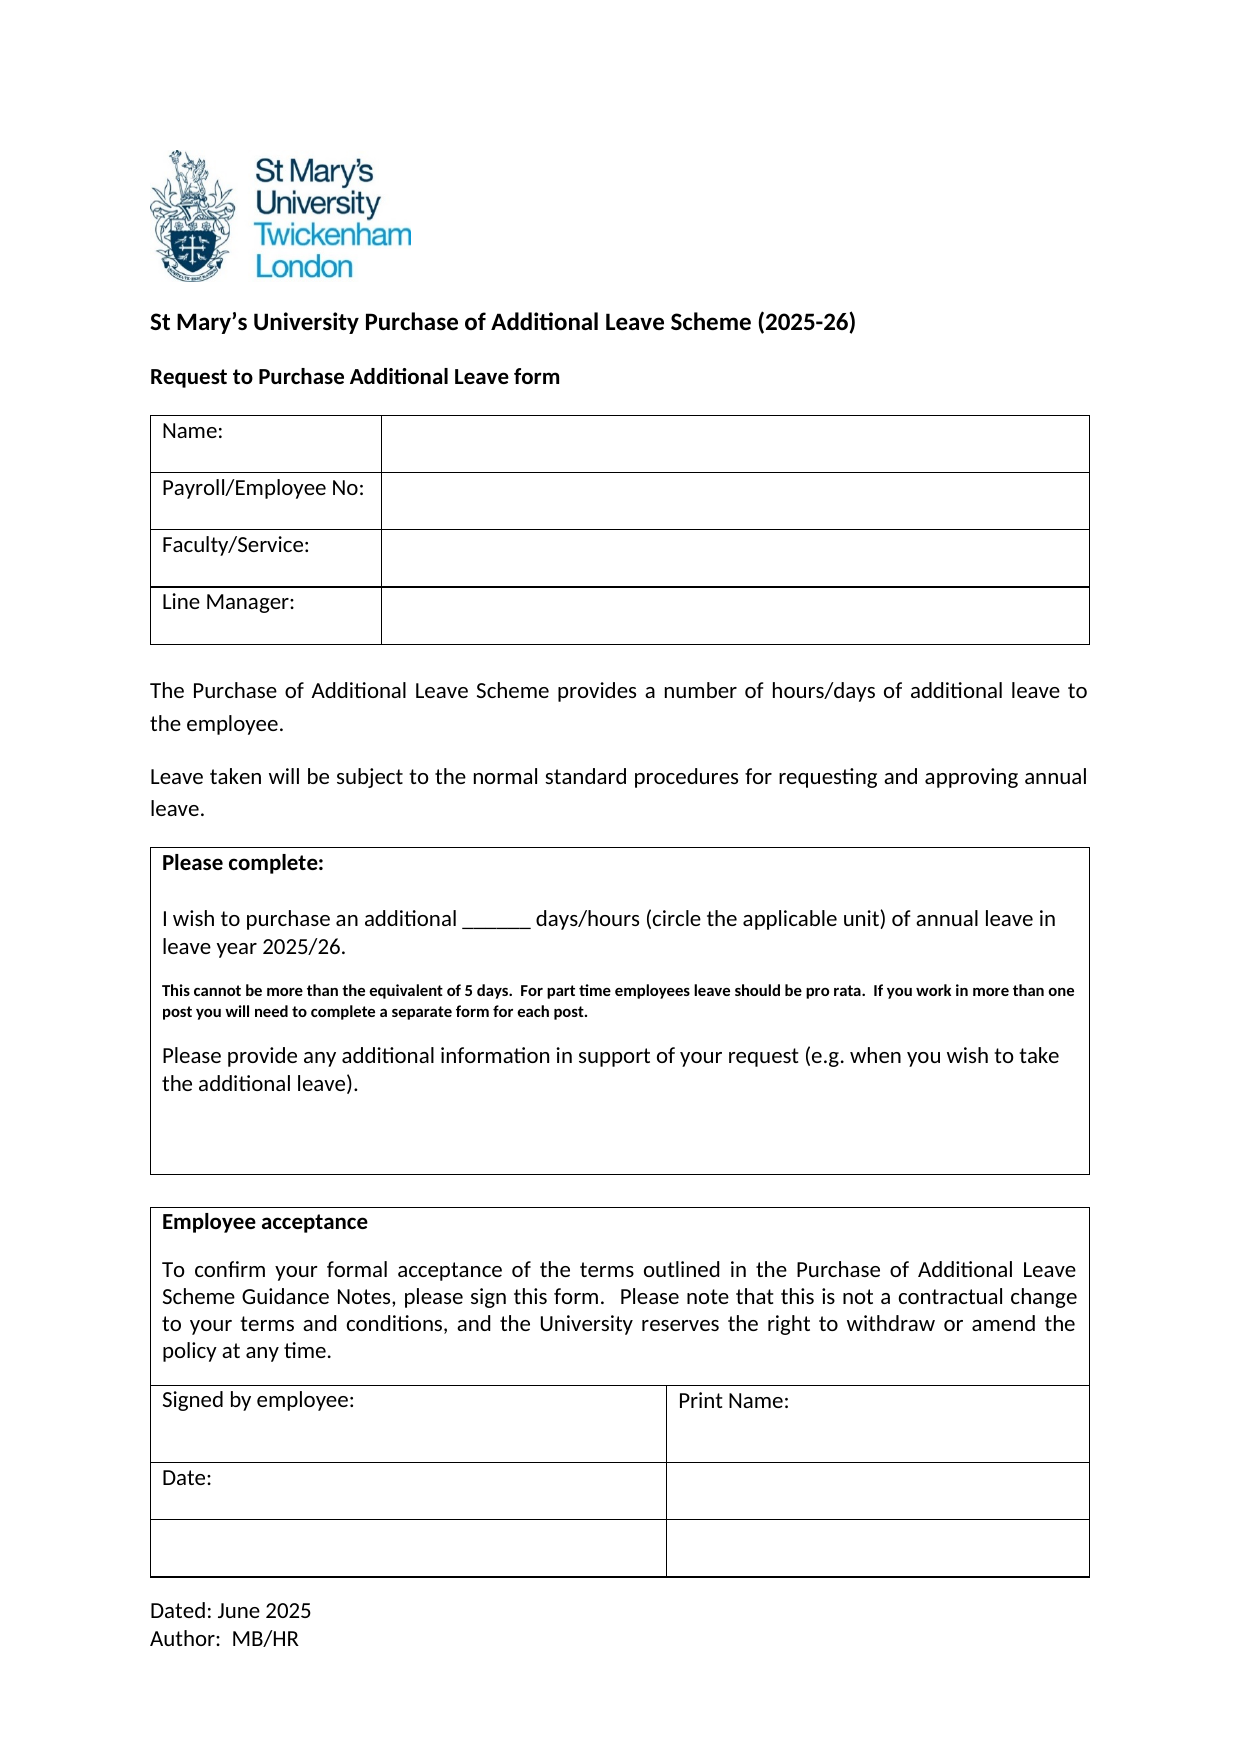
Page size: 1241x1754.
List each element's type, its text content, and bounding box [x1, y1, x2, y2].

table_cell [667, 1520, 1089, 1576]
table_header Employee acceptance To confirm your formal acceptance of the terms outlined in the Purchase of Additional Leave Scheme Guidance Notes, please sign this form. Please note that this is not a contractual change to your terms and conditions, and the University reserves the right to withdraw or amend the policy at any time. [151, 1208, 1089, 1385]
table_cell Date: [151, 1463, 666, 1519]
text Request to Purchase Additional Leave form [150, 362, 1090, 390]
table_cell [382, 530, 1089, 586]
picture [150, 150, 411, 282]
text Leave taken will be subject to the normal standard procedures for requesting and approving annual leave. [150, 762, 1090, 822]
table_cell Faculty/Service: [151, 530, 381, 586]
table_cell Payroll/Employee No: [151, 473, 381, 529]
table_cell [382, 588, 1089, 643]
table_header Name: [151, 416, 381, 472]
table_cell [382, 473, 1089, 529]
table_cell Line Manager: [151, 588, 381, 643]
text St Mary’s University Purchase of Additional Leave Scheme (2025-26) [150, 306, 1090, 337]
table_cell [667, 1463, 1089, 1519]
text The Purchase of Additional Leave Scheme provides a number of hours/days of additional leave to the employee. [150, 677, 1090, 737]
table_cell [151, 1520, 666, 1576]
table_cell Print Name: [667, 1386, 1089, 1462]
table_header [382, 416, 1089, 472]
table_header Please complete: I wish to purchase an additional ______ days/hours (circle the applicable unit) of annual leave in leave year 2025/26. This cannot be more than the equivalent of 5 days. For part time employees leave should be pro rata. If you work in more than one post you will need to complete a separate form for each post. Please provide any additional information in support of your request (e.g. when you wish to take the additional leave). [151, 848, 1089, 1174]
table_cell Signed by employee: [151, 1386, 666, 1462]
